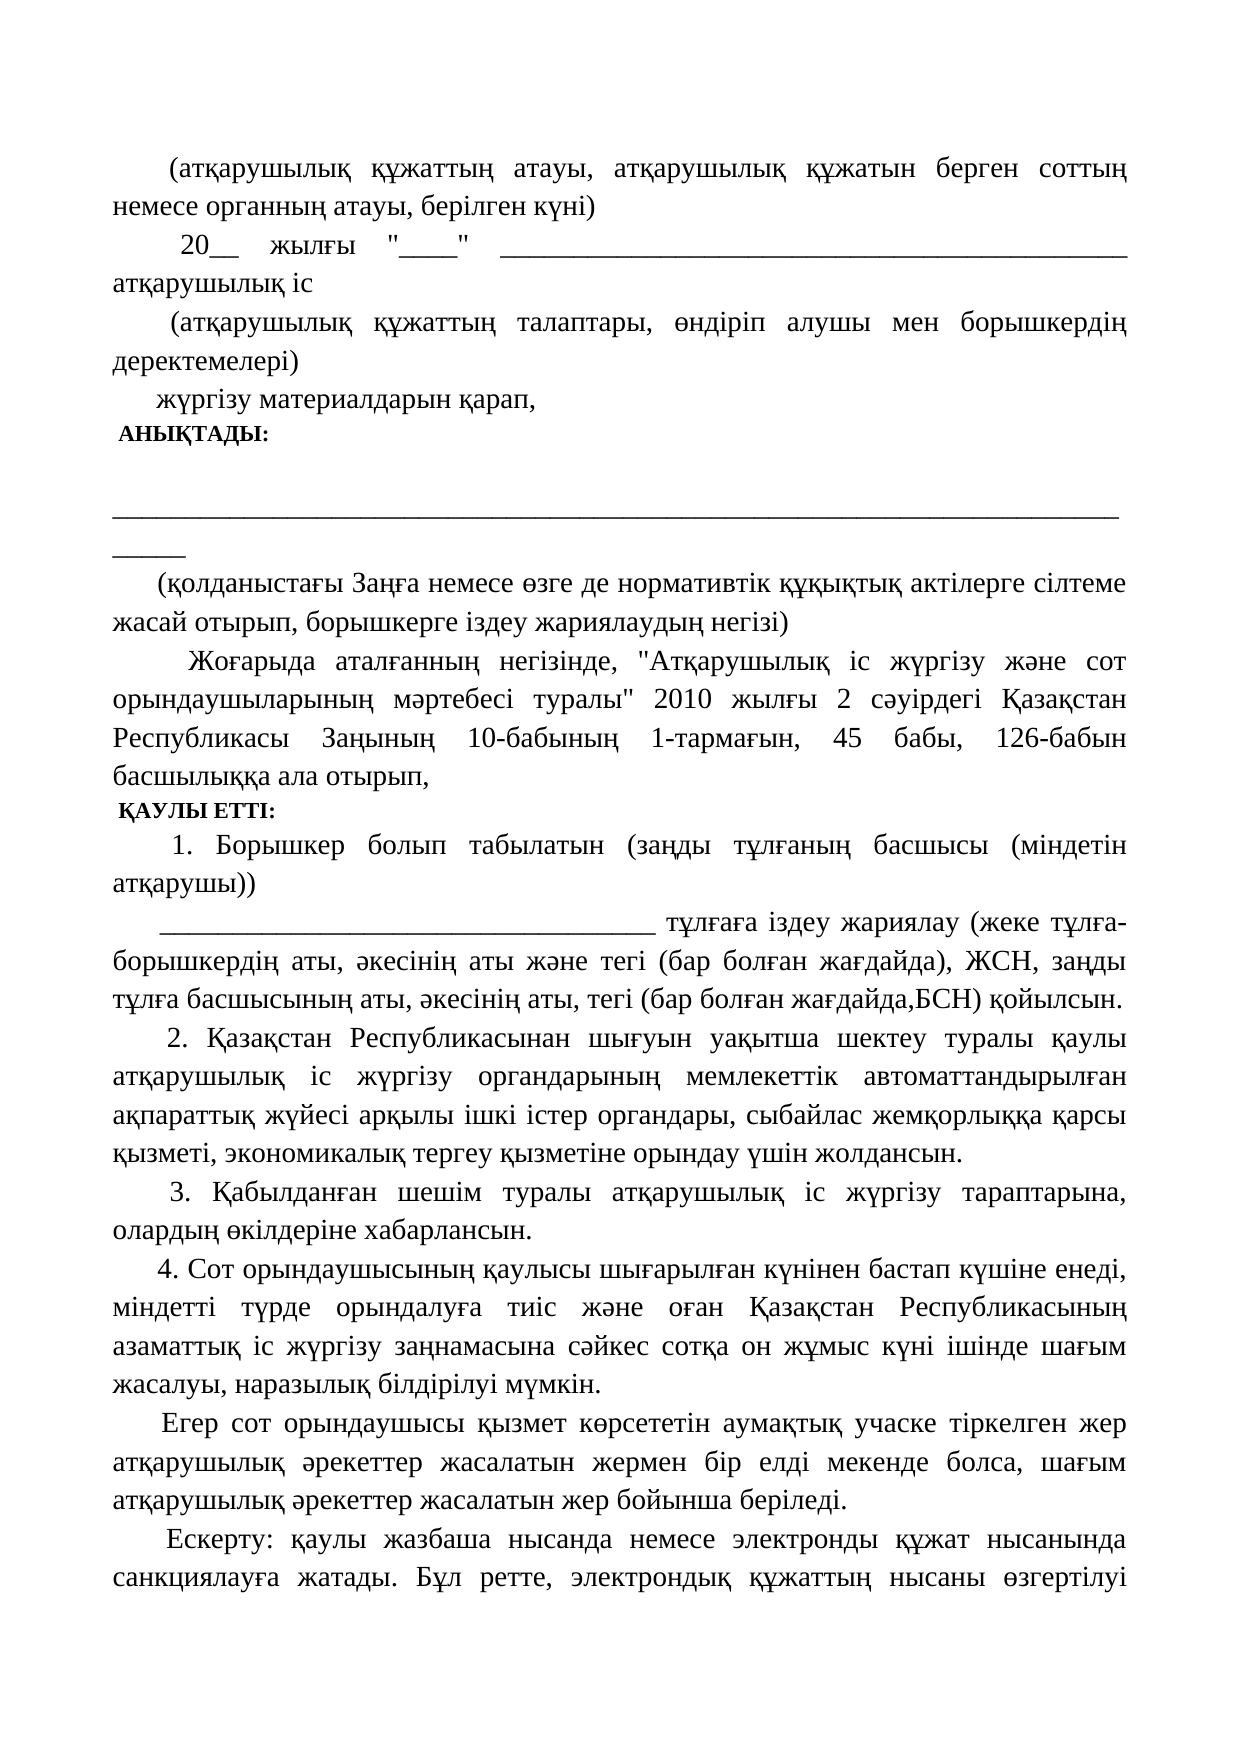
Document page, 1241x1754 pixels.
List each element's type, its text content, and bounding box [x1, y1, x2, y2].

text (қолданыстағы Заңға немесе өзге де нормативтік құқықтық актілерге сілтеме жасай отырып, борышкерге іздеу жариялаудың негізі) [112, 566, 1128, 638]
text (атқарушылық құжаттың талаптары, өндіріп алушы мен борышкердің деректемелері) [112, 304, 1128, 376]
text АНЫҚТАДЫ: [112, 420, 1128, 446]
text Егер сот орындаушысы қызмет көрсететін аумақтық учаске тіркелген жер атқарушылық әрекеттер жасалатын жермен бір елді мекенде болса, шағым атқарушылық әрекеттер жасалатын жер бойынша беріледі. [112, 1405, 1128, 1516]
text (атқарушылық құжаттың атауы, атқарушылық құжатын берген соттың немесе органның атауы, берілген күні) [112, 150, 1128, 222]
text 20__ жылғы "____" ___________________________________________ атқарушылық іс [112, 227, 1128, 299]
text 4. Сот орындаушысының қаулысы шығарылған күнінен бастап күшіне енеді, міндетті түрде орындалуға тиіс және оған Қазақстан Республикасының азаматтық іс жүргізу заңнамасына сәйкес сотқа он жұмыс күні ішінде шағым жасалуы, наразылық білдірілуі мүмкін. [112, 1251, 1128, 1400]
text ҚАУЛЫ ЕТТІ: [112, 797, 1128, 823]
text 1. Борышкер болып табылатын (заңды тұлғаның басшысы (міндетін атқарушы)) [112, 827, 1128, 899]
text __________________________________ тұлғаға іздеу жариялау (жеке тұлға-борышкердің аты, әкесінің аты және тегі (бар болған жағдайда), ЖСН, заңды тұлға басшысының аты, әкесінің аты, тегі (бар болған жағдайда,БСН) қойылсын. [112, 904, 1128, 1015]
text 3. Қабылданған шешім туралы атқарушылық іс жүргізу тараптарына, олардың өкілдеріне хабарлансын. [112, 1174, 1128, 1246]
text 2. Қазақстан Республикасынан шығуын уақытша шектеу туралы қаулы атқарушылық іс жүргізу органдарының мемлекеттік автоматтандырылған ақпараттық жүйесі арқылы iшкi iстер органдары, сыбайлас жемқорлыққа қарсы қызметі, экономикалық тергеу қызметіне орындау үшін жолдансын. [112, 1020, 1128, 1169]
text Жоғарыда аталғанның негізінде, "Атқарушылық іс жүргізу және сот орындаушыларының мәртебесі туралы" 2010 жылғы 2 сәуірдегі Қазақстан Республикасы Заңының 10-бабының 1-тармағын, 45 бабы, 126-бабын басшылыққа ала отырып, [112, 643, 1128, 792]
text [112, 1521, 1128, 1593]
text __________________________________________________________________________ [112, 450, 1128, 561]
text жүргізу материалдарын қарап, [112, 381, 1128, 415]
